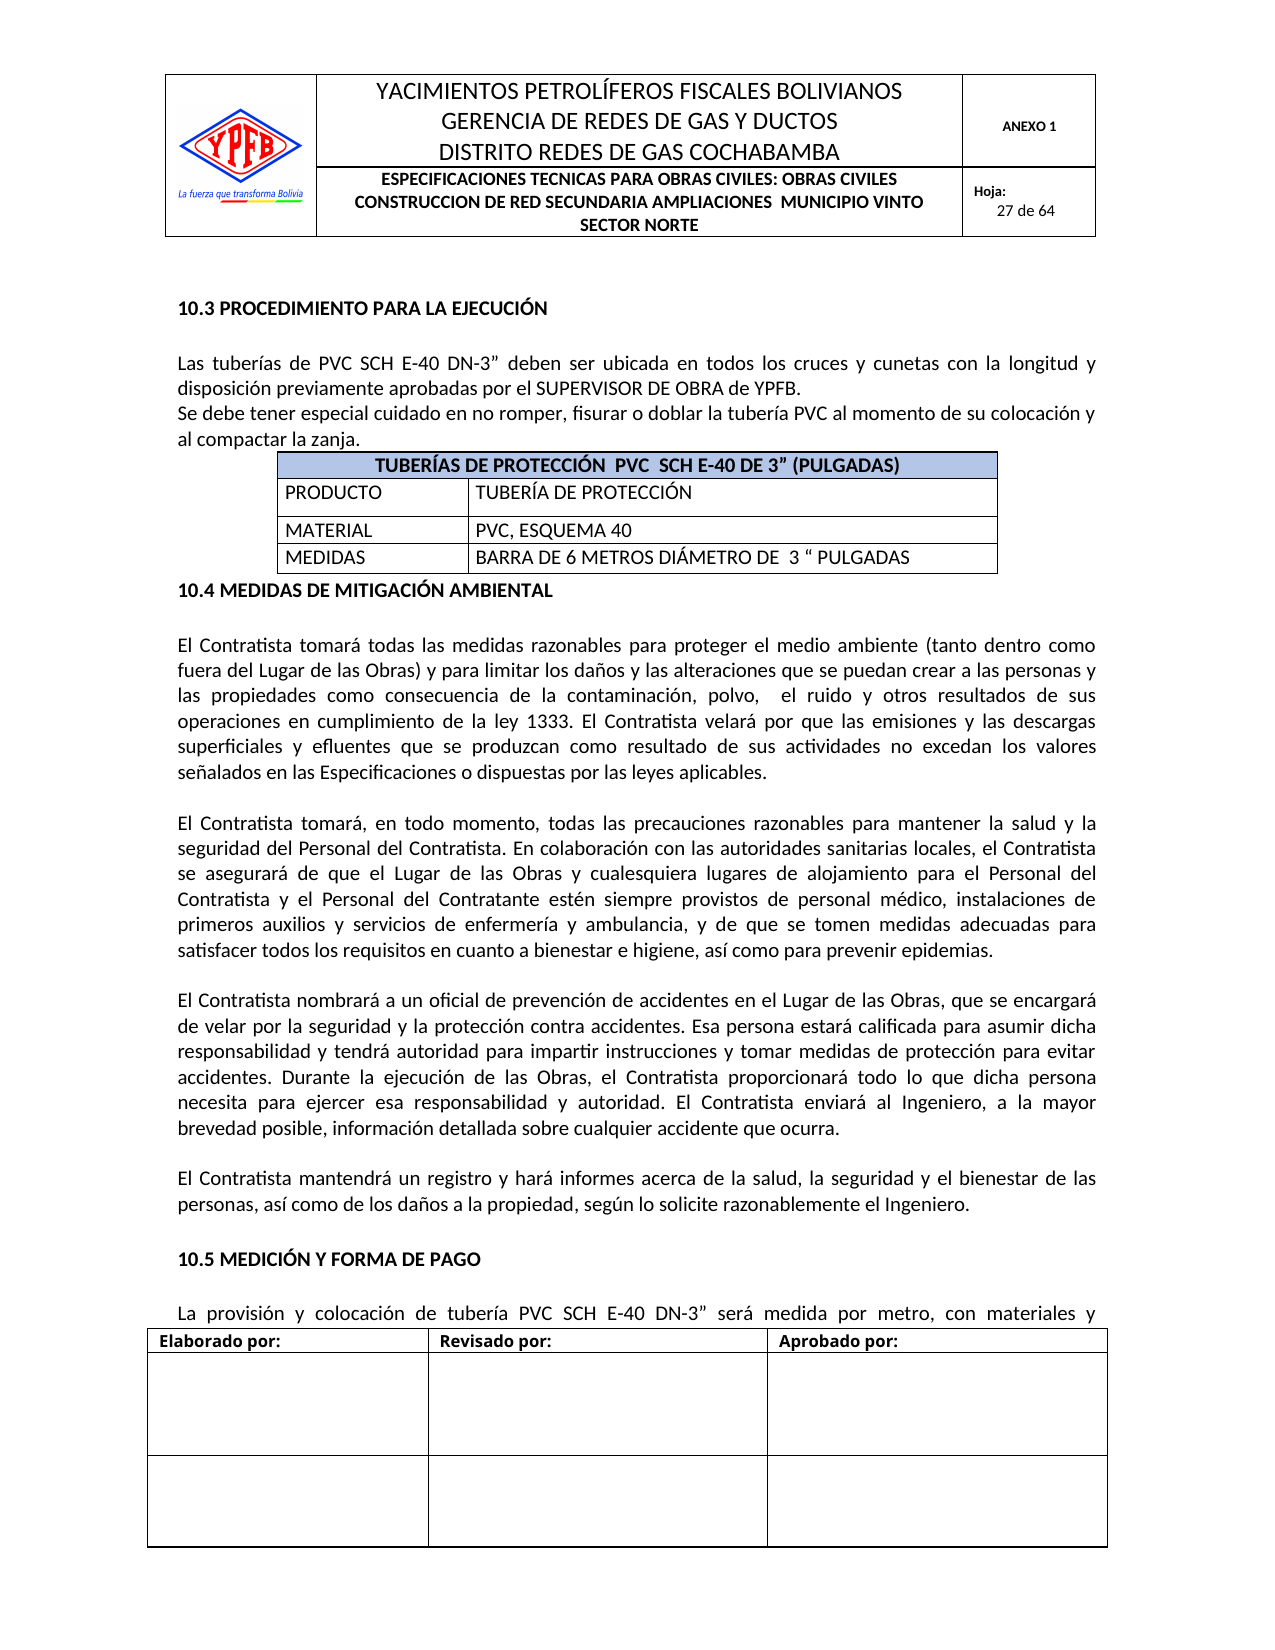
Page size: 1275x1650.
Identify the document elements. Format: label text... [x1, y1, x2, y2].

table_cell PRODUCTO [278, 479, 468, 516]
table_cell MATERIAL [278, 517, 468, 543]
text El Contratista nombrará a un oficial de prevención de accidentes en el Lugar de las Obras, que se encargará de velar por la seguridad y la protección contra accidentes. Esa persona estará calificada para asumir dicha responsabilidad y tendrá autoridad para impartir instrucciones y tomar medidas de protección para evitar accidentes. Durante la ejecución de las Obras, el Contratista proporcionará todo lo que dicha persona necesita para ejercer esa responsabilidad y autoridad. El Contratista enviará al Ingeniero, a la mayor brevedad posible, información detallada sobre cualquier accidente que ocurra. [177, 988, 1098, 1140]
table_cell TUBERÍA DE PROTECCIÓN [469, 479, 997, 516]
subtitle PROCEDIMIENTO PARA LA EJECUCIÓN [177, 296, 1098, 321]
picture [176, 103, 304, 208]
table_header TUBERÍAS DE PROTECCIÓN PVC SCH E-40 DE 3” (PULGADAS) [278, 453, 997, 478]
text El Contratista tomará, en todo momento, todas las precauciones razonables para mantener la salud y la seguridad del Personal del Contratista. En colaboración con las autoridades sanitarias locales, el Contratista se asegurará de que el Lugar de las Obras y cualesquiera lugares de alojamiento para el Personal del Contratista y el Personal del Contratante estén siempre provistos de personal médico, instalaciones de primeros auxilios y servicios de enfermería y ambulancia, y de que se tomen medidas adecuadas para satisfacer todos los requisitos en cuanto a bienestar e higiene, así como para prevenir epidemias. [177, 810, 1098, 962]
subtitle MEDIDAS DE MITIGACIÓN AMBIENTAL [177, 578, 1098, 603]
table_cell BARRA DE 6 METROS DIÁMETRO DE 3 “ PULGADAS [469, 544, 997, 572]
subtitle MEDICIÓN Y FORMA DE PAGO [177, 1246, 1098, 1271]
text El Contratista tomará todas las medidas razonables para proteger el medio ambiente (tanto dentro como fuera del Lugar de las Obras) y para limitar los daños y las alteraciones que se puedan crear a las personas y las propiedades como consecuencia de la contaminación, polvo, el ruido y otros resultados de sus operaciones en cumplimiento de la ley 1333. El Contratista velará por que las emisiones y las descargas superficiales y efluentes que se produzcan como resultado de sus actividades no excedan los valores señalados en las Especificaciones o dispuestas por las leyes aplicables. [177, 632, 1098, 784]
table_cell PVC, ESQUEMA 40 [469, 517, 997, 543]
text Se debe tener especial cuidado en no romper, fisurar o doblar la tubería PVC al momento de su colocación y al compactar la zanja. [177, 401, 1098, 451]
text El Contratista mantendrá un registro y hará informes acerca de la salud, la seguridad y el bienestar de las personas, así como de los daños a la propiedad, según lo solicite razonablemente el Ingeniero. [177, 1166, 1098, 1216]
table_cell MEDIDAS [278, 544, 468, 572]
text Las tuberías de PVC SCH E-40 DN-3” deben ser ubicada en todos los cruces y cunetas con la longitud y disposición previamente aprobadas por el SUPERVISOR DE OBRA de YPFB. [177, 350, 1098, 401]
